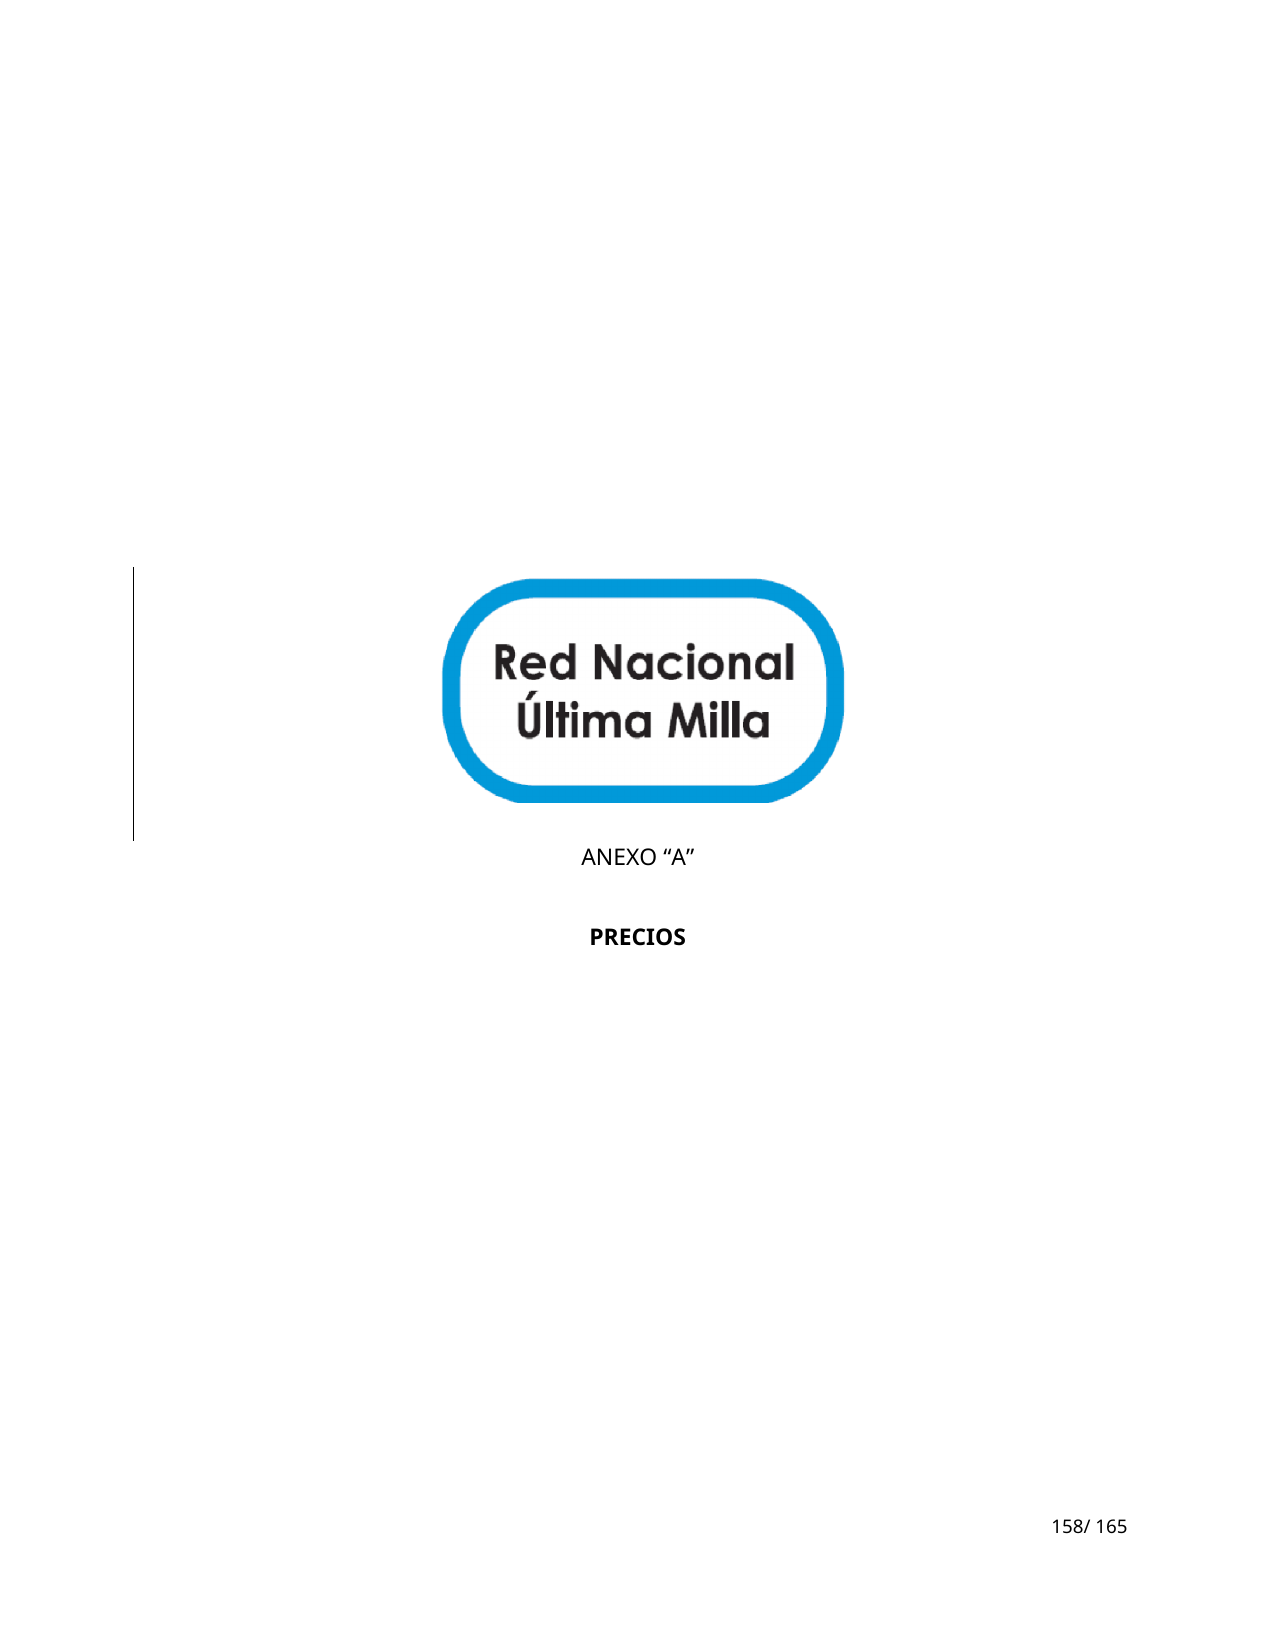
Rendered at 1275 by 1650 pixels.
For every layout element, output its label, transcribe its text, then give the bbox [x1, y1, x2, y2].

text ANEXO “A” [148, 841, 1127, 872]
picture [428, 567, 847, 804]
picture [460, 598, 827, 785]
subtitle PRECIOS [148, 914, 1127, 952]
